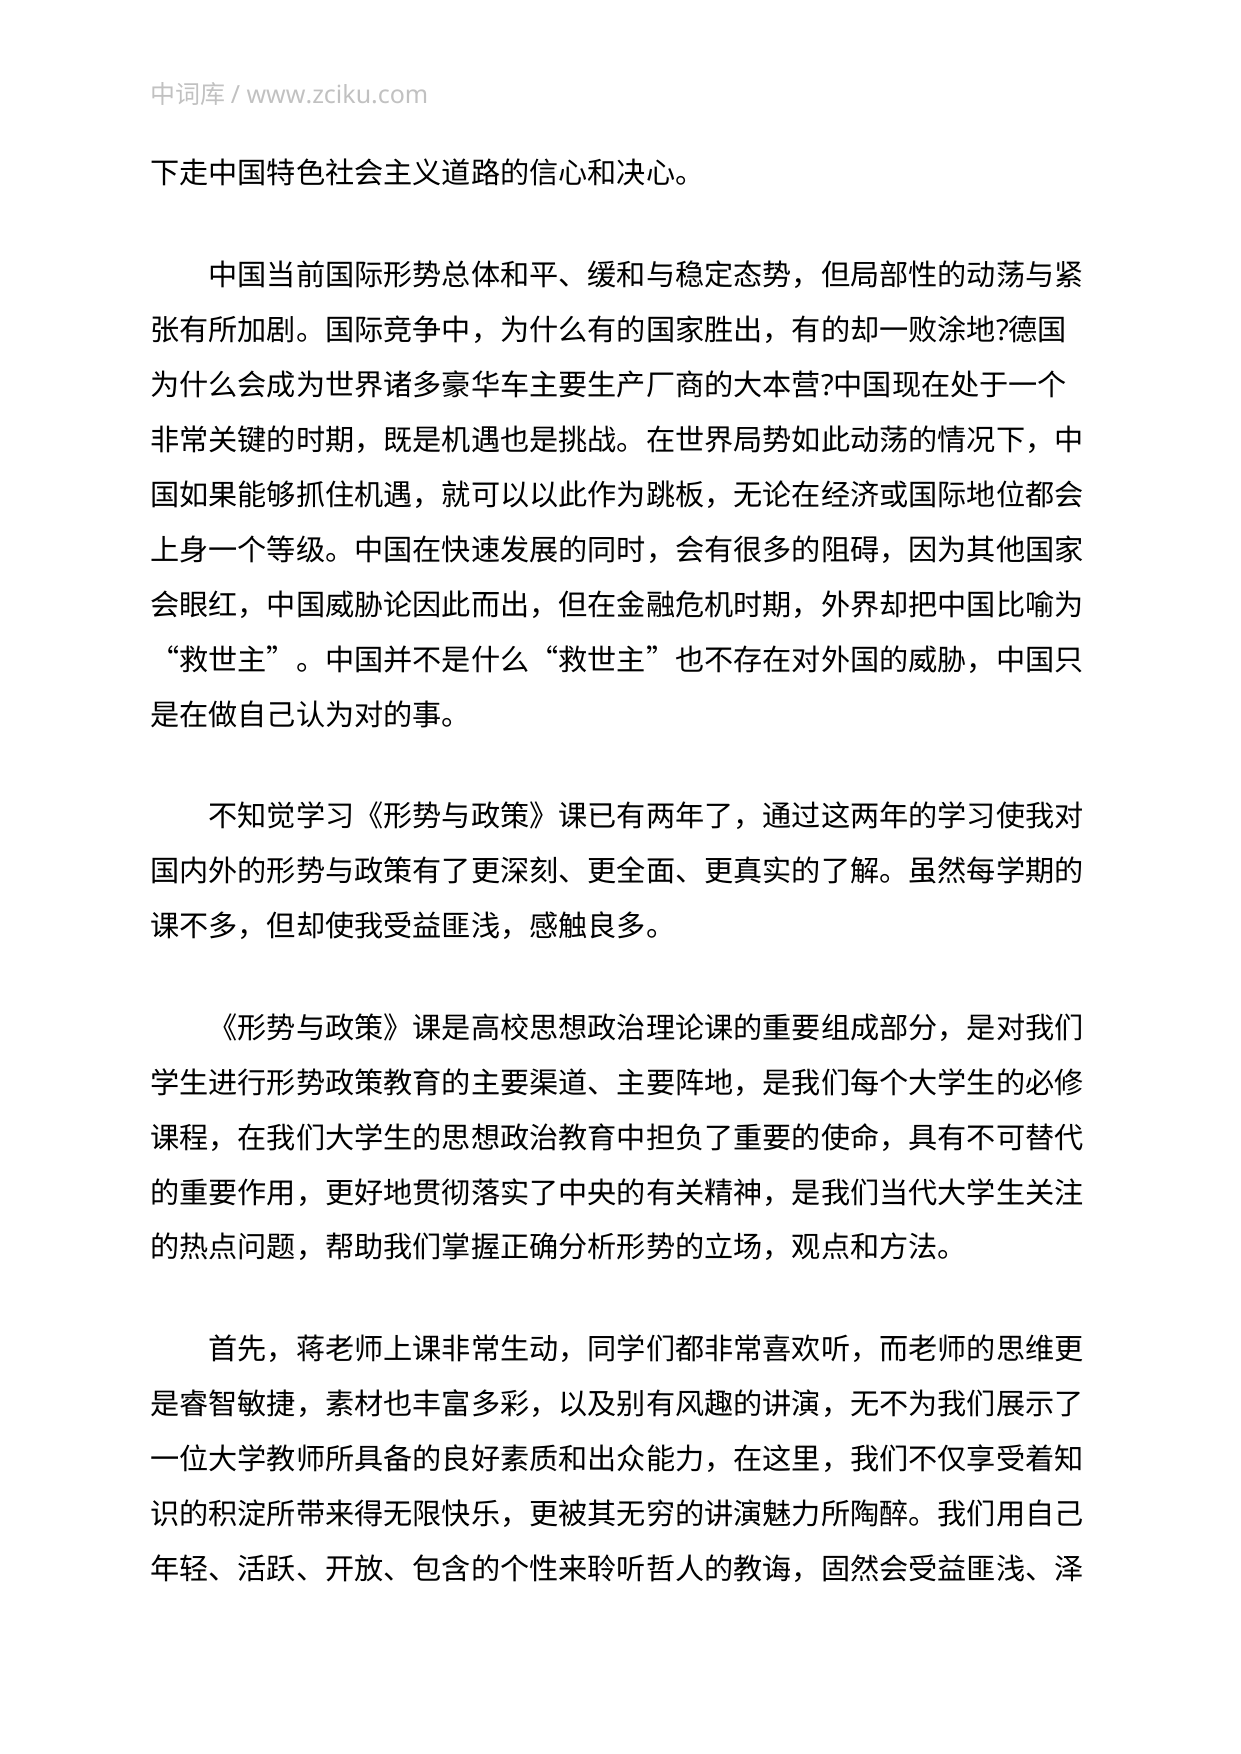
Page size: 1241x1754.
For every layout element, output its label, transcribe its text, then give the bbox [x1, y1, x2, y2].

text 中国当前国际形势总体和平、缓和与稳定态势，但局部性的动荡与紧张有所加剧。国际竞争中，为什么有的国家胜出，有的却一败涂地?德国为什么会成为世界诸多豪华车主要生产厂商的大本营?中国现在处于一个非常关键的时期，既是机遇也是挑战。在世界局势如此动荡的情况下，中国如果能够抓住机遇，就可以以此作为跳板，无论在经济或国际地位都会上身一个等级。中国在快速发展的同时，会有很多的阻碍，因为其他国家会眼红，中国威胁论因此而出，但在金融危机时期，外界却把中国比喻为“救世主”。中国并不是什么“救世主”也不存在对外国的威胁，中国只是在做自己认为对的事。 [150, 252, 1090, 733]
text 《形势与政策》课是高校思想政治理论课的重要组成部分，是对我们学生进行形势政策教育的主要渠道、主要阵地，是我们每个大学生的必修课程，在我们大学生的思想政治教育中担负了重要的使命，具有不可替代的重要作用，更好地贯彻落实了中央的有关精神，是我们当代大学生关注的热点问题，帮助我们掌握正确分析形势的立场，观点和方法。 [150, 1004, 1090, 1266]
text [150, 150, 1090, 192]
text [150, 1326, 1090, 1588]
text 不知觉学习《形势与政策》课已有两年了，通过这两年的学习使我对国内外的形势与政策有了更深刻、更全面、更真实的了解。虽然每学期的课不多，但却使我受益匪浅，感触良多。 [150, 793, 1090, 945]
